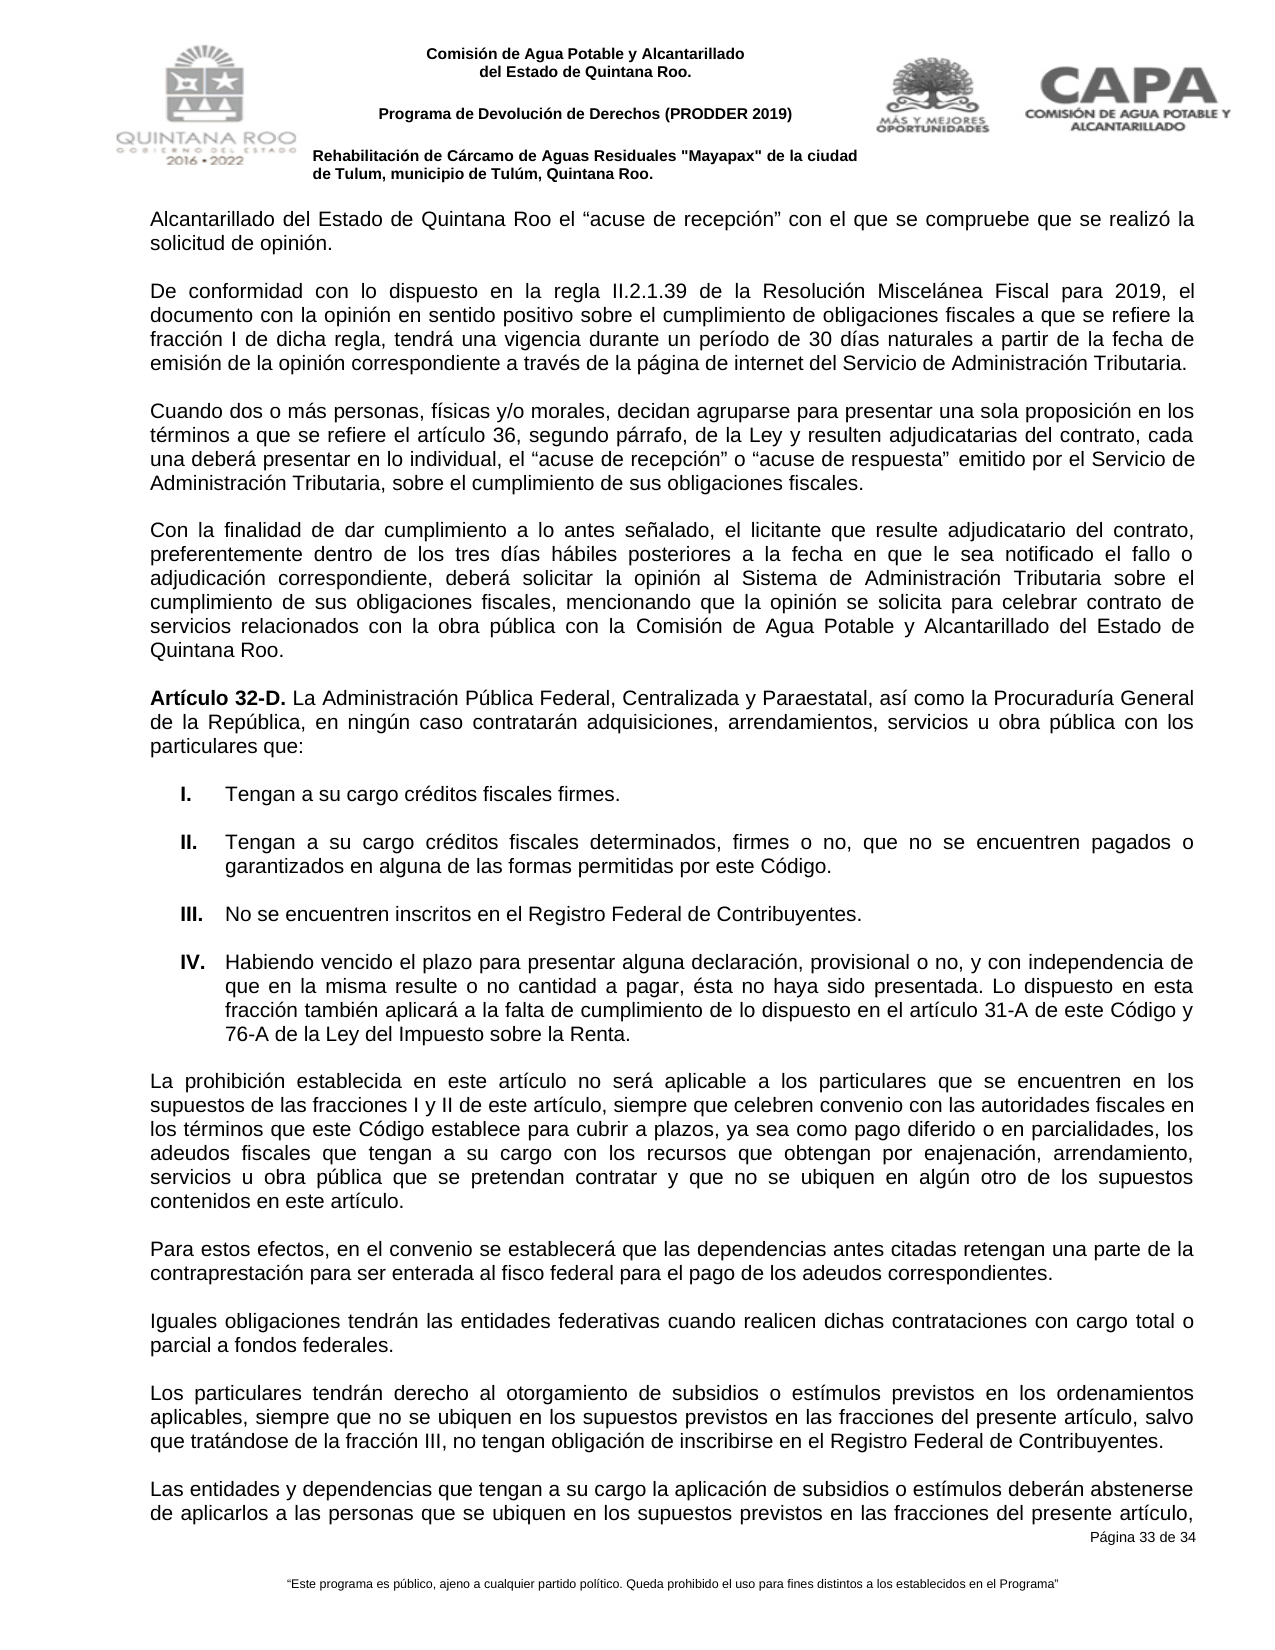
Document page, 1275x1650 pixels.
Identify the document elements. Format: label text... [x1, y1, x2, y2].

text Los particulares tendrán derecho al otorgamiento de subsidios o estímulos previstos en los ordenamientos aplicables, siempre que no se ubiquen en los supuestos previstos en las fracciones del presente artículo, salvo que tratándose de la fracción III, no tengan obligación de inscribirse en el Registro Federal de Contribuyentes. [150, 1381, 1196, 1453]
text IV. Habiendo vencido el plazo para presentar alguna declaración, provisional o no, y con independencia de que en la misma resulte o no cantidad a pagar, ésta no haya sido presentada. Lo dispuesto en esta fracción también aplicará a la falta de cumplimiento de lo dispuesto en el artículo 31-A de este Código y 76-A de la Ley del Impuesto sobre la Renta. [180, 949, 1196, 1045]
text Artículo 32-D. La Administración Pública Federal, Centralizada y Paraestatal, así como la Procuraduría General de la República, en ningún caso contratarán adquisiciones, arrendamientos, servicios u obra pública con los particulares que: [150, 686, 1196, 758]
text II. Tengan a su cargo créditos fiscales determinados, firmes o no, que no se encuentren pagados o garantizados en alguna de las formas permitidas por este Código. [180, 830, 1196, 878]
text I. Tengan a su cargo créditos fiscales firmes. [180, 782, 1196, 806]
text III. No se encuentren inscritos en el Registro Federal de Contribuyentes. [180, 902, 1196, 926]
text Con la finalidad de dar cumplimiento a lo antes señalado, el licitante que resulte adjudicatario del contrato, preferentemente dentro de los tres días hábiles posteriores a la fecha en que le sea notificado el fallo o adjudicación correspondiente, deberá solicitar la opinión al Sistema de Administración Tributaria sobre el cumplimiento de sus obligaciones fiscales, mencionando que la opinión se solicita para celebrar contrato de servicios relacionados con la obra pública con la Comisión de Agua Potable y Alcantarillado del Estado de Quintana Roo. [150, 518, 1196, 662]
text Cuando dos o más personas, físicas y/o morales, decidan agruparse para presentar una sola proposición en los términos a que se refiere el artículo 36, segundo párrafo, de la Ley y resulten adjudicatarias del contrato, cada una deberá presentar en lo individual, el “acuse de recepción” o “acuse de respuesta” emitido por el Servicio de Administración Tributaria, sobre el cumplimiento de sus obligaciones fiscales. [150, 398, 1196, 494]
text Iguales obligaciones tendrán las entidades federativas cuando realicen dichas contrataciones con cargo total o parcial a fondos federales. [150, 1309, 1196, 1357]
text Para estos efectos, en el convenio se establecerá que las dependencias antes citadas retengan una parte de la contraprestación para ser enterada al fisco federal para el pago de los adeudos correspondientes. [150, 1237, 1196, 1285]
picture [110, 13, 1235, 186]
text De conformidad con lo dispuesto en la regla II.2.1.39 de la Resolución Miscelánea Fiscal para 2019, el documento con la opinión en sentido positivo sobre el cumplimiento de obligaciones fiscales a que se refiere la fracción I de dicha regla, tendrá una vigencia durante un período de 30 días naturales a partir de la fecha de emisión de la opinión correspondiente a través de la página de internet del Servicio de Administración Tributaria. [150, 279, 1196, 374]
text La prohibición establecida en este artículo no será aplicable a los particulares que se encuentren en los supuestos de las fracciones I y II de este artículo, siempre que celebren convenio con las autoridades fiscales en los términos que este Código establece para cubrir a plazos, ya sea como pago diferido o en parcialidades, los adeudos fiscales que tengan a su cargo con los recursos que obtengan por enajenación, arrendamiento, servicios u obra pública que se pretendan contratar y que no se ubiquen en algún otro de los supuestos contenidos en este artículo. [150, 1069, 1196, 1213]
